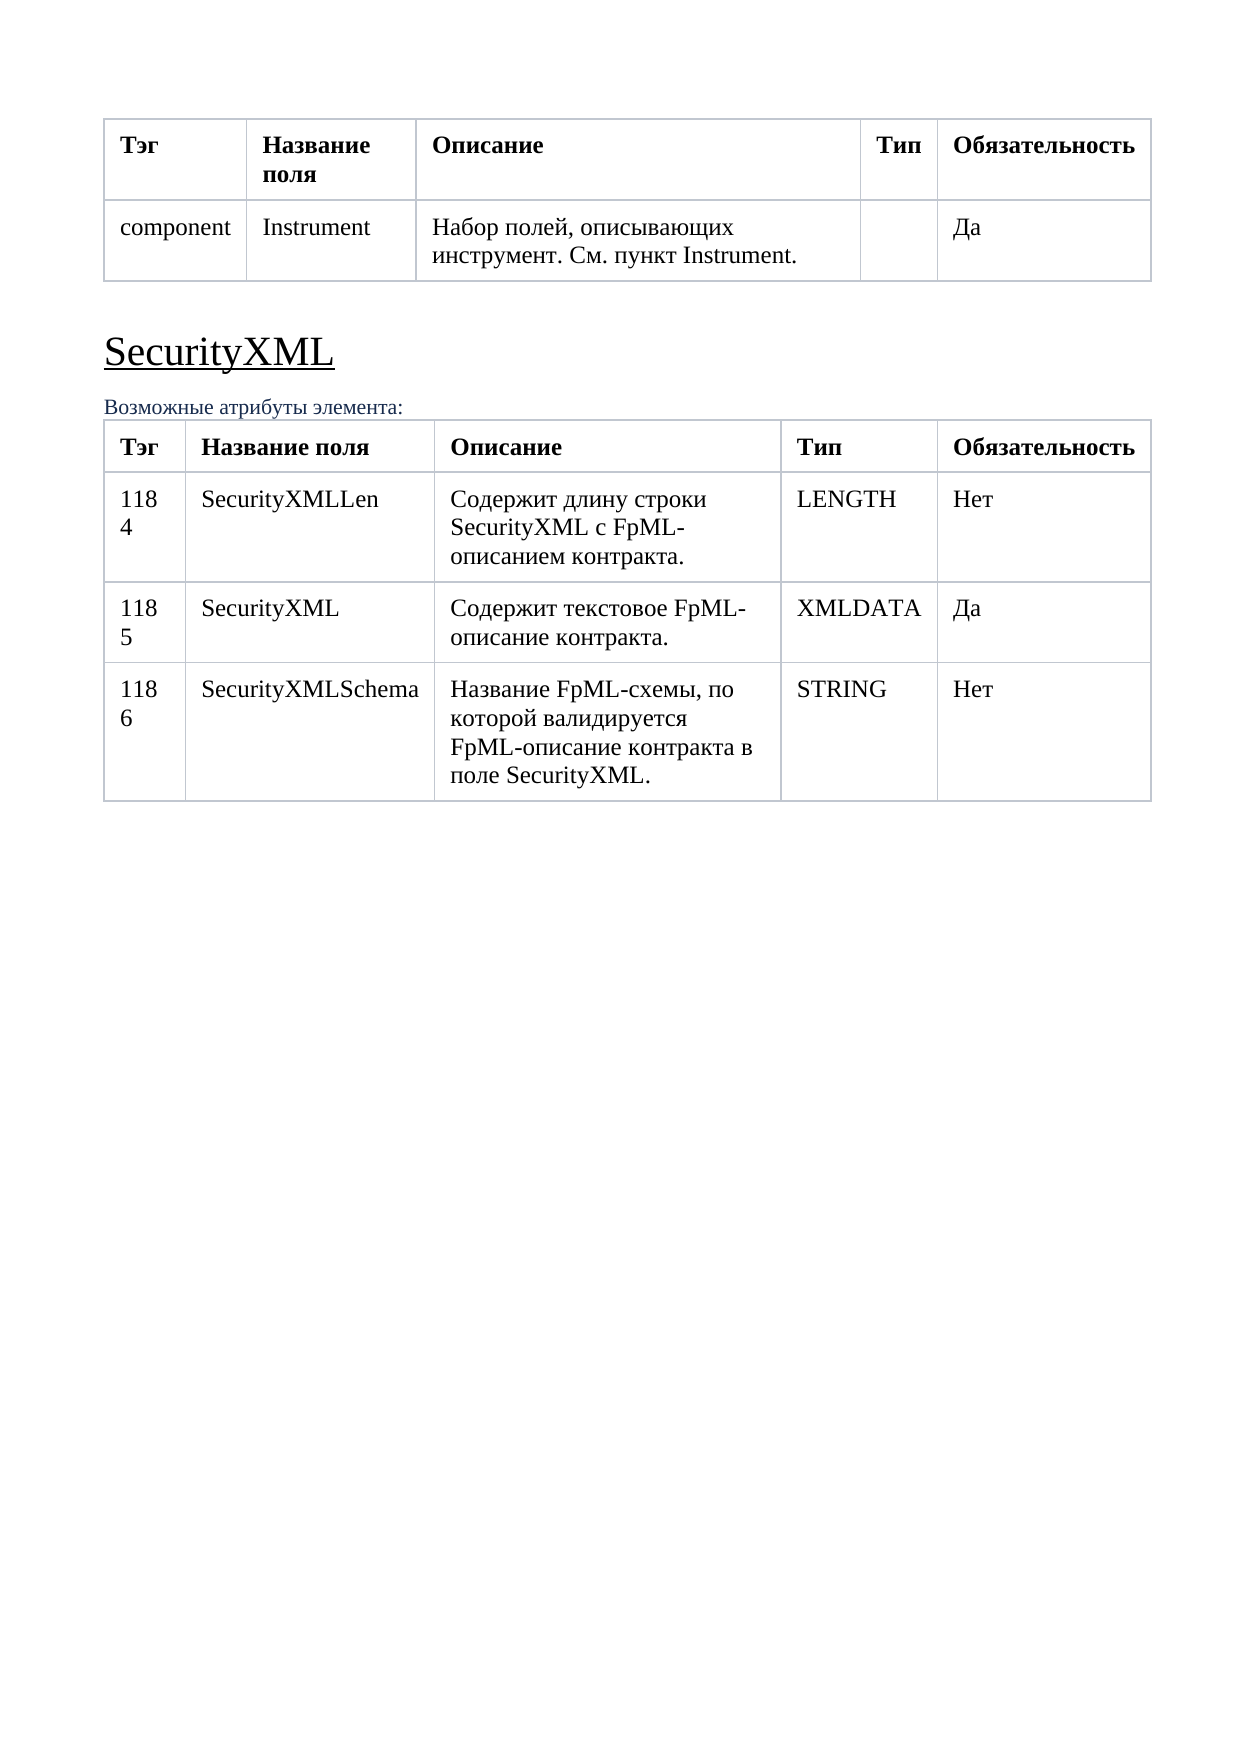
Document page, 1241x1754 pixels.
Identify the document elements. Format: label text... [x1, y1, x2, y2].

table_header Обязательность [938, 421, 1150, 471]
table_cell Набор полей, описывающих инструмент. См. пункт Instrument. [417, 201, 860, 280]
table_header Описание [435, 421, 780, 471]
table_cell SecurityXML [186, 583, 434, 662]
table_cell 1184 [105, 473, 185, 581]
table_header Название поля [186, 421, 434, 471]
table_cell Содержит текстовое FpML-описание контракта. [435, 583, 780, 662]
table_header Обязательность [938, 120, 1150, 199]
table_cell SecurityXMLLen [186, 473, 434, 581]
table_cell STRING [782, 663, 937, 800]
table_header Тип [782, 421, 937, 471]
table_cell 1185 [105, 583, 185, 662]
table_cell LENGTH [782, 473, 937, 581]
table_cell XMLDATA [782, 583, 937, 662]
table_cell 1186 [105, 663, 185, 800]
table_cell Нет [938, 473, 1150, 581]
table_cell SecurityXMLSchema [186, 663, 434, 800]
subtitle SecurityXML [103, 327, 1152, 374]
table_cell component [105, 201, 246, 280]
text Возможные атрибуты элемента: [103, 394, 1152, 419]
table_cell Содержит длину строки SecurityXML с FpML-описанием контракта. [435, 473, 780, 581]
table_header Название поля [247, 120, 415, 199]
table_header Тэг [105, 421, 185, 471]
table_header Тэг [105, 120, 246, 199]
table_cell Название FpML-схемы, по которой валидируется FpML-описание контракта в поле SecurityXML. [435, 663, 780, 800]
table_header Тип [861, 120, 937, 199]
table_cell [861, 201, 937, 280]
table_cell Нет [938, 663, 1150, 800]
table_cell Да [938, 583, 1150, 662]
table_cell Да [938, 201, 1150, 280]
table_header Описание [417, 120, 860, 199]
table_cell Instrument [247, 201, 415, 280]
